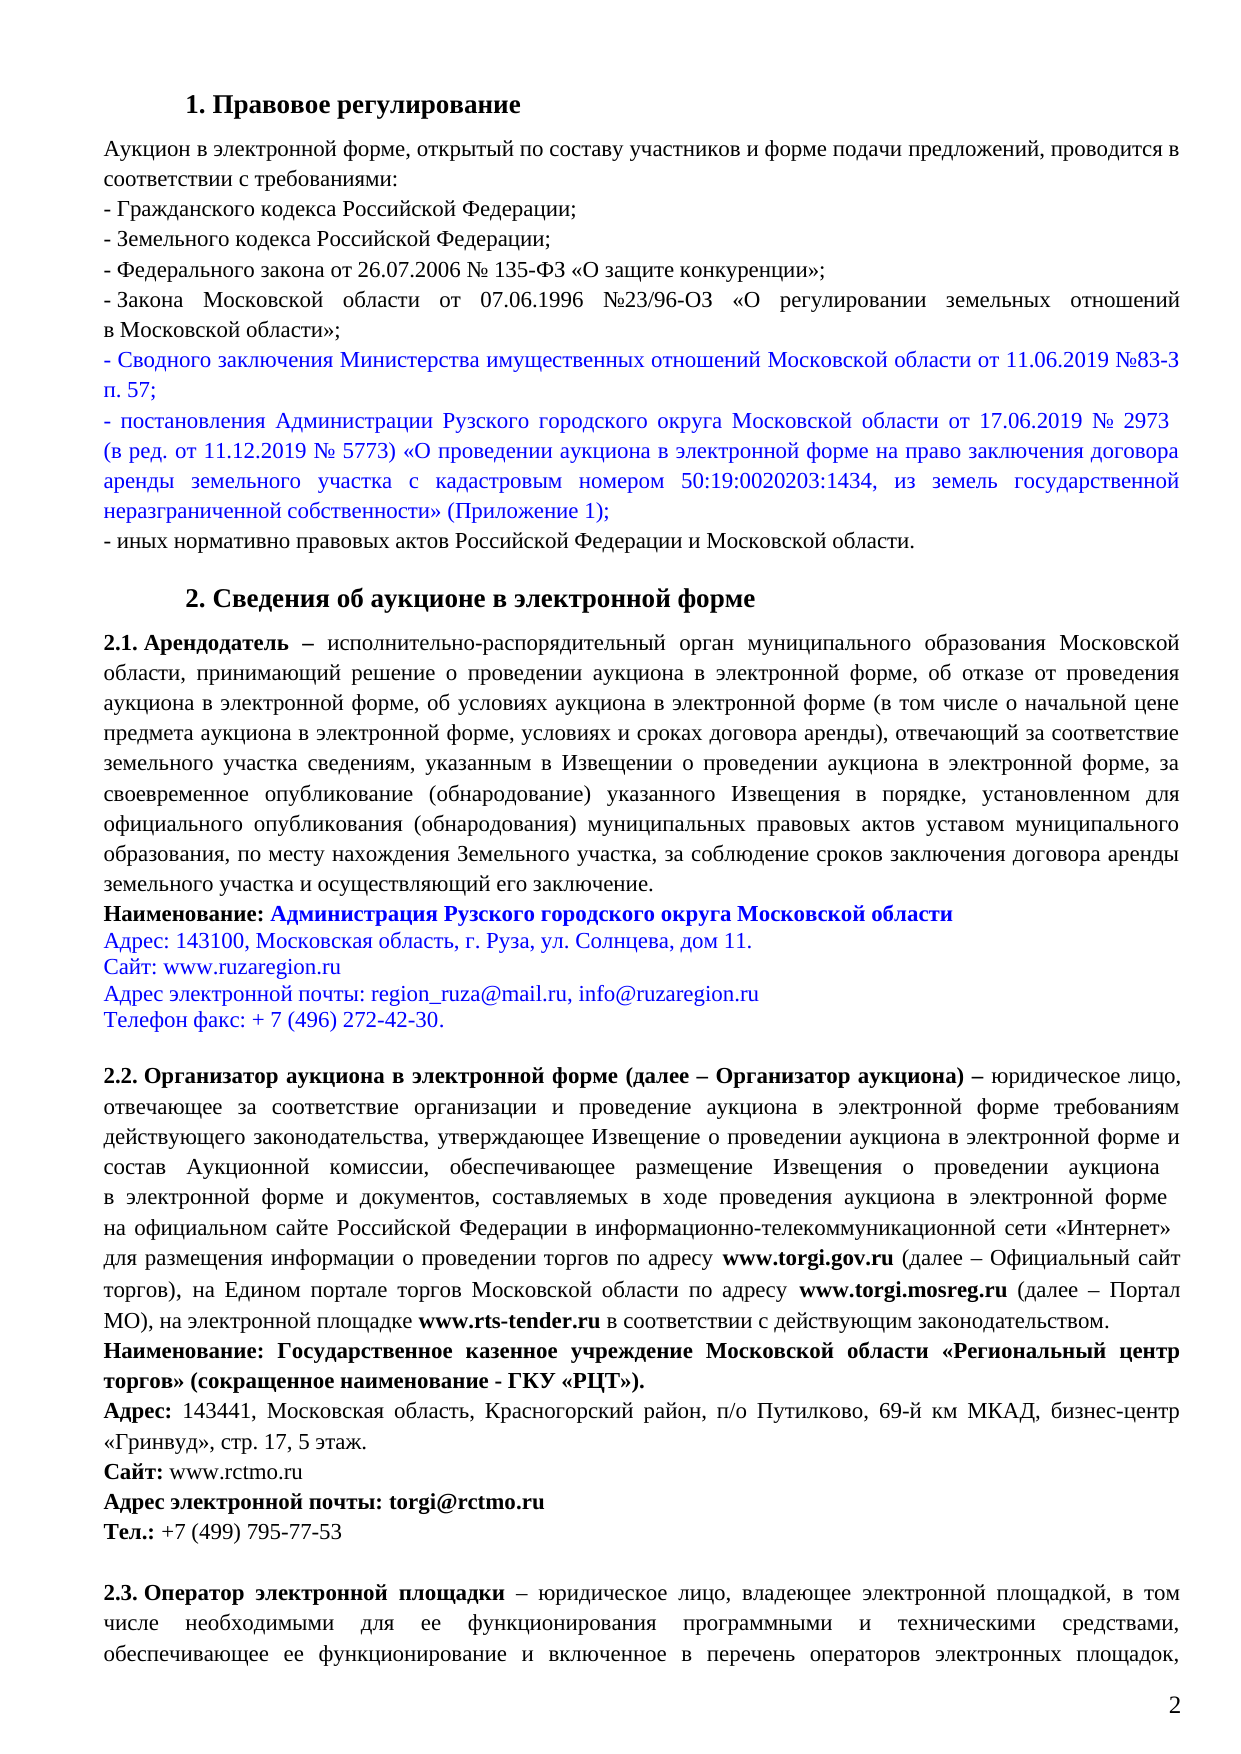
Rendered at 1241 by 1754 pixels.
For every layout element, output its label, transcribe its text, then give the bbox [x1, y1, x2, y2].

text Наименование: Администрация Рузского городского округа Московской области [103, 901, 1181, 927]
text Сайт: www.rctmo.ru [103, 1458, 1181, 1484]
text Адрес электронной почты: region_ruza@mail.ru, info@ruzaregion.ru [103, 979, 1181, 1006]
text - постановления Администрации Рузского городского округа Московской области от 17.06.2019 № 2973 (в ред. от 11.12.2019 № 5773) «О проведении аукциона в электронной форме на право заключения договора аренды земельного участка с кадастровым номером 50:19:0020203:1434, из земель государственной неразграниченной собственности» (Приложение 1); [103, 407, 1181, 524]
text Адрес: 143441, Московская область, Красногорский район, п/о Путилково, 69-й км МКАД, бизнес-центр «Гринвуд», стр. 17, 5 этаж. [103, 1398, 1181, 1454]
text Наименование: Государственное казенное учреждение Московской области «Региональный центр торгов» (сокращенное наименование - ГКУ «РЦТ»). [103, 1337, 1181, 1394]
text - Сводного заключения Министерства имущественных отношений Московской области от 11.06.2019 №83-З п. 57; [103, 346, 1181, 403]
text Аукцион в электронной форме, открытый по составу участников и форме подачи предложений, проводится в соответствии с требованиями: [103, 135, 1181, 191]
text - Гражданского кодекса Российской Федерации; [103, 195, 1181, 222]
text - Федерального закона от 26.07.2006 № 135-ФЗ «О защите конкуренции»; [103, 256, 1181, 282]
text - иных нормативно правовых актов Российской Федерации и Московской области. [103, 527, 1181, 554]
text Сайт: www.ruzaregion.ru [103, 953, 1181, 979]
subtitle 2. Сведения об аукционе в электронной форме [185, 582, 1181, 614]
text Адрес: 143100, Московская область, г. Руза, ул. Солнцева, дом 11. [103, 927, 1181, 953]
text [103, 1579, 1181, 1666]
text Тел.: +7 (499) 795-77-53 [103, 1518, 1181, 1545]
text Адрес электронной почты: torgi@rctmo.ru [103, 1488, 1181, 1514]
text Телефон факс: + 7 (496) 272-42-30. [103, 1006, 1181, 1032]
text - Земельного кодекса Российской Федерации; [103, 225, 1181, 252]
text - Закона Московской области от 07.06.1996 №23/96-ОЗ «О регулировании земельных отношений в Московской области»; [103, 286, 1181, 342]
text 2.2. Организатор аукциона в электронной форме (далее – Организатор аукциона) – юридическое лицо, отвечающее за соответствие организации и проведение аукциона в электронной форме требованиям действующего законодательства, утверждающее Извещение о проведении аукциона в электронной форме и состав Аукционной комиссии, обеспечивающее размещение Извещения о проведении аукциона в электронной форме и документов, составляемых в ходе проведения аукциона в электронной форме на официальном сайте Российской Федерации в информационно-телекоммуникационной сети «Интернет» для размещения информации о проведении торгов по адресу www.torgi.gov.ru (далее – Официальный сайт торгов), на Едином портале торгов Московской области по адресу www.torgi.mosreg.ru (далее – Портал МО), на электронной площадке www.rts-tender.ru в соответствии с действующим законодательством. [103, 1062, 1181, 1333]
subtitle 1. Правовое регулирование [185, 89, 1181, 120]
text 2.1. Арендодатель – исполнительно-распорядительный орган муниципального образования Московской области, принимающий решение о проведении аукциона в электронной форме, об отказе от проведения аукциона в электронной форме, об условиях аукциона в электронной форме (в том числе о начальной цене предмета аукциона в электронной форме, условиях и сроках договора аренды), отвечающий за соответствие земельного участка сведениям, указанным в Извещении о проведении аукциона в электронной форме, за своевременное опубликование (обнародование) указанного Извещения в порядке, установленном для официального опубликования (обнародования) муниципальных правовых актов уставом муниципального образования, по месту нахождения Земельного участка, за соблюдение сроков заключения договора аренды земельного участка и осуществляющий его заключение. [103, 629, 1181, 897]
